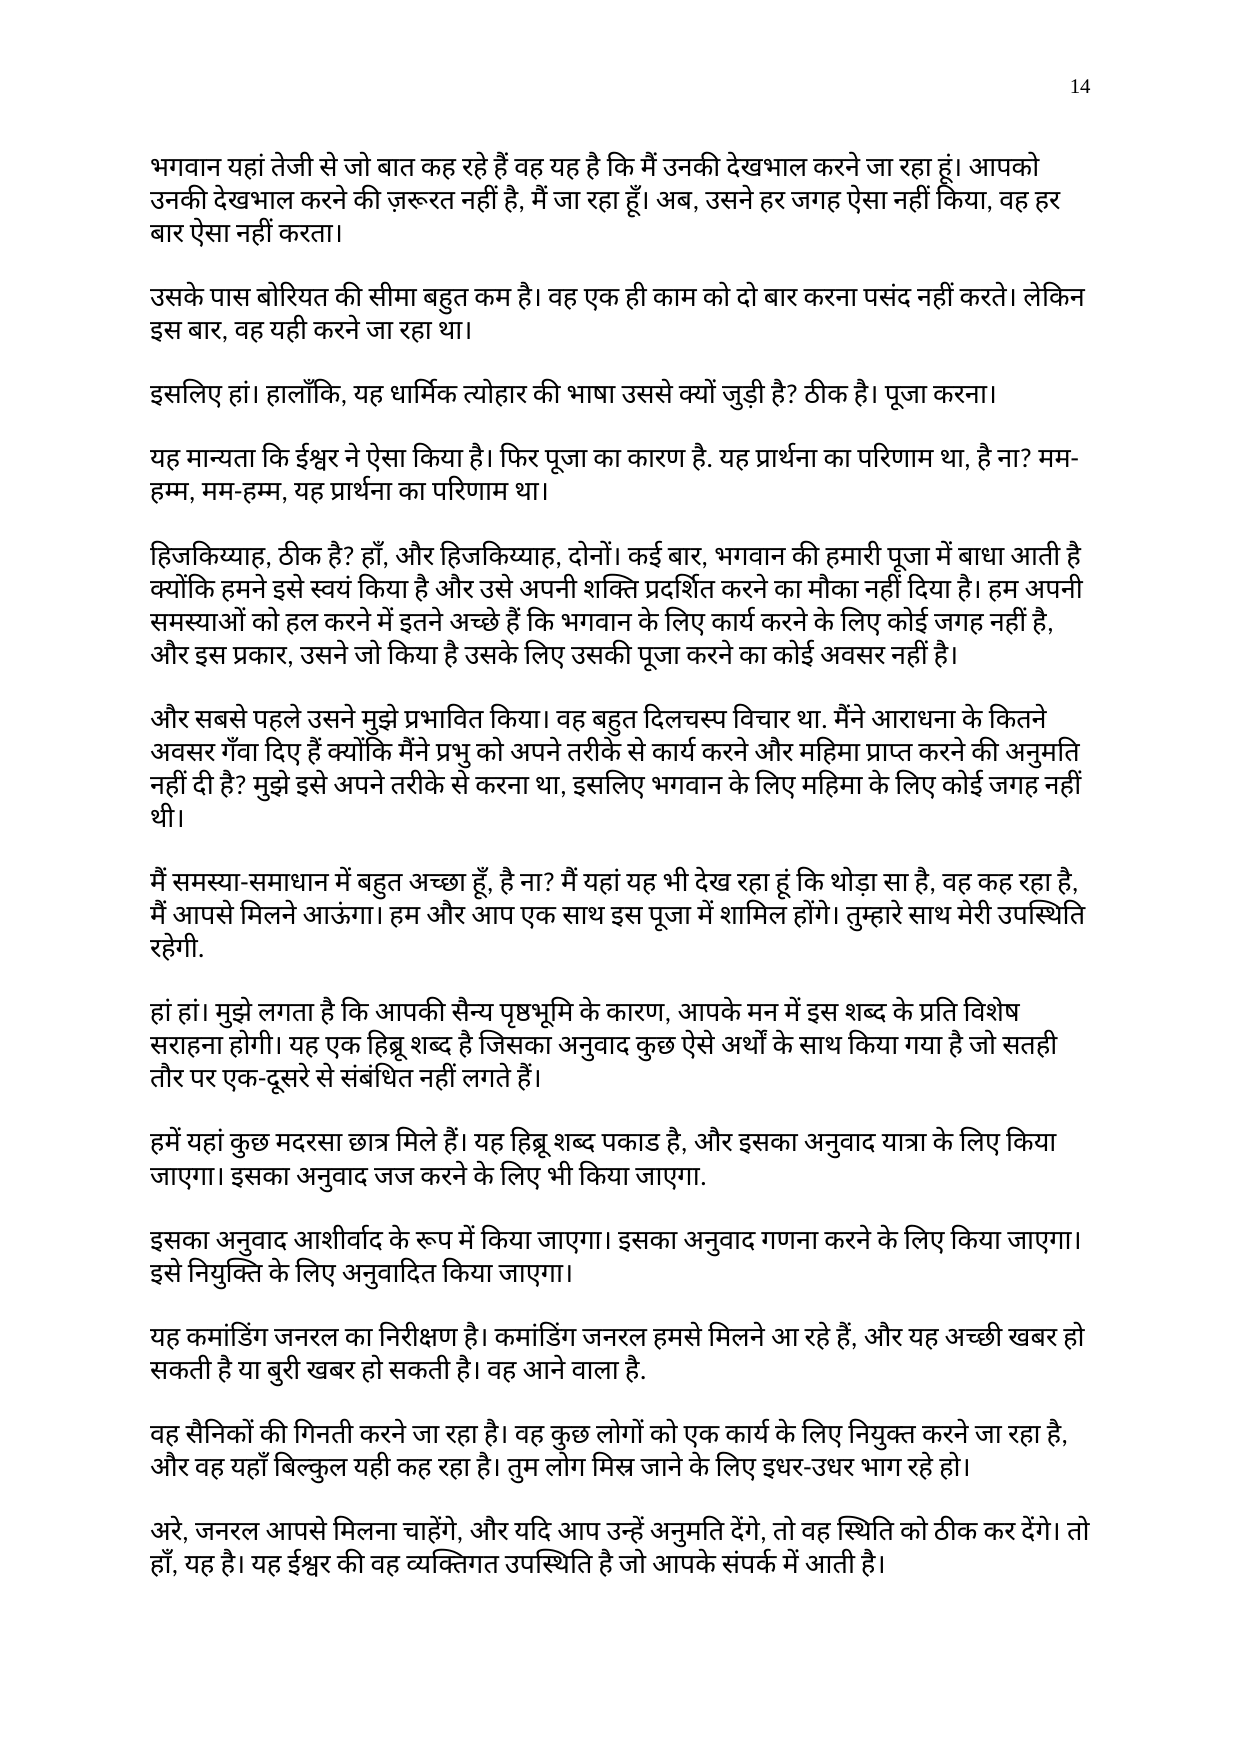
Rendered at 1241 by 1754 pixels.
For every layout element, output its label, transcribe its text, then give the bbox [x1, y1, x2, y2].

text यह मान्यता कि ईश्वर ने ऐसा किया है। फिर पूजा का कारण है. यह प्रार्थना का परिणाम था, है ना? मम-हम्म, मम-हम्म, यह प्रार्थना का परिणाम था। [150, 442, 1090, 508]
text और सबसे पहले उसने मुझे प्रभावित किया। वह बहुत दिलचस्प विचार था. मैंने आराधना के कितने अवसर गँवा दिए हैं क्योंकि मैंने प्रभु को अपने तरीके से कार्य करने और महिमा प्राप्त करने की अनुमति नहीं दी है? मुझे इसे अपने तरीके से करना था, इसलिए भगवान के लिए महिमा के लिए कोई जगह नहीं थी। [150, 702, 1090, 834]
text इसलिए हां। हालाँकि, यह धार्मिक त्योहार की भाषा उससे क्यों जुड़ी है? ठीक है। पूजा करना। [150, 377, 1090, 410]
text हिजकिय्याह, ठीक है? हाँ, और हिजकिय्याह, दोनों। कई बार, भगवान की हमारी पूजा में बाधा आती है क्योंकि हमने इसे स्वयं किया है और उसे अपनी शक्ति प्रदर्शित करने का मौका नहीं दिया है। हम अपनी समस्याओं को हल करने में इतने अच्छे हैं कि भगवान के लिए कार्य करने के लिए कोई जगह नहीं है, और इस प्रकार, उसने जो किया है उसके लिए उसकी पूजा करने का कोई अवसर नहीं है। [150, 539, 1090, 671]
text यह कमांडिंग जनरल का निरीक्षण है। कमांडिंग जनरल हमसे मिलने आ रहे हैं, और यह अच्छी खबर हो सकती है या बुरी खबर हो सकती है। वह आने वाला है. [150, 1320, 1090, 1386]
text भगवान यहां तेजी से जो बात कह रहे हैं वह यह है कि मैं उनकी देखभाल करने जा रहा हूं। आपको उनकी देखभाल करने की ज़रूरत नहीं है, मैं जा रहा हूँ। अब, उसने हर जगह ऐसा नहीं किया, वह हर बार ऐसा नहीं करता। [150, 150, 1090, 249]
text हां हां। मुझे लगता है कि आपकी सैन्य पृष्ठभूमि के कारण, आपके मन में इस शब्द के प्रति विशेष सराहना होगी। यह एक हिब्रू शब्द है जिसका अनुवाद कुछ ऐसे अर्थों के साथ किया गया है जो सतही तौर पर एक-दूसरे से संबंधित नहीं लगते हैं। [150, 995, 1090, 1094]
text उसके पास बोरियत की सीमा बहुत कम है। वह एक ही काम को दो बार करना पसंद नहीं करते। लेकिन इस बार, वह यही करने जा रहा था। [150, 280, 1090, 346]
text वह सैनिकों की गिनती करने जा रहा है। वह कुछ लोगों को एक कार्य के लिए नियुक्त करने जा रहा है, और वह यहाँ बिल्कुल यही कह रहा है। तुम लोग मिस्र जाने के लिए इधर-उधर भाग रहे हो। [150, 1417, 1090, 1483]
text हमें यहां कुछ मदरसा छात्र मिले हैं। यह हिब्रू शब्द पकाड है, और इसका अनुवाद यात्रा के लिए किया जाएगा। इसका अनुवाद जज करने के लिए भी किया जाएगा. [150, 1126, 1090, 1192]
text इसका अनुवाद आशीर्वाद के रूप में किया जाएगा। इसका अनुवाद गणना करने के लिए किया जाएगा। इसे नियुक्ति के लिए अनुवादित किया जाएगा। [150, 1223, 1090, 1289]
text अरे, जनरल आपसे मिलना चाहेंगे, और यदि आप उन्हें अनुमति देंगे, तो वह स्थिति को ठीक कर देंगे। तो हाँ, यह है। यह ईश्वर की वह व्यक्तिगत उपस्थिति है जो आपके संपर्क में आती है। [150, 1514, 1090, 1580]
text मैं समस्या-समाधान में बहुत अच्छा हूँ, है ना? मैं यहां यह भी देख रहा हूं कि थोड़ा सा है, वह कह रहा है, मैं आपसे मिलने आऊंगा। हम और आप एक साथ इस पूजा में शामिल होंगे। तुम्हारे साथ मेरी उपस्थिति रहेगी. [150, 865, 1090, 964]
